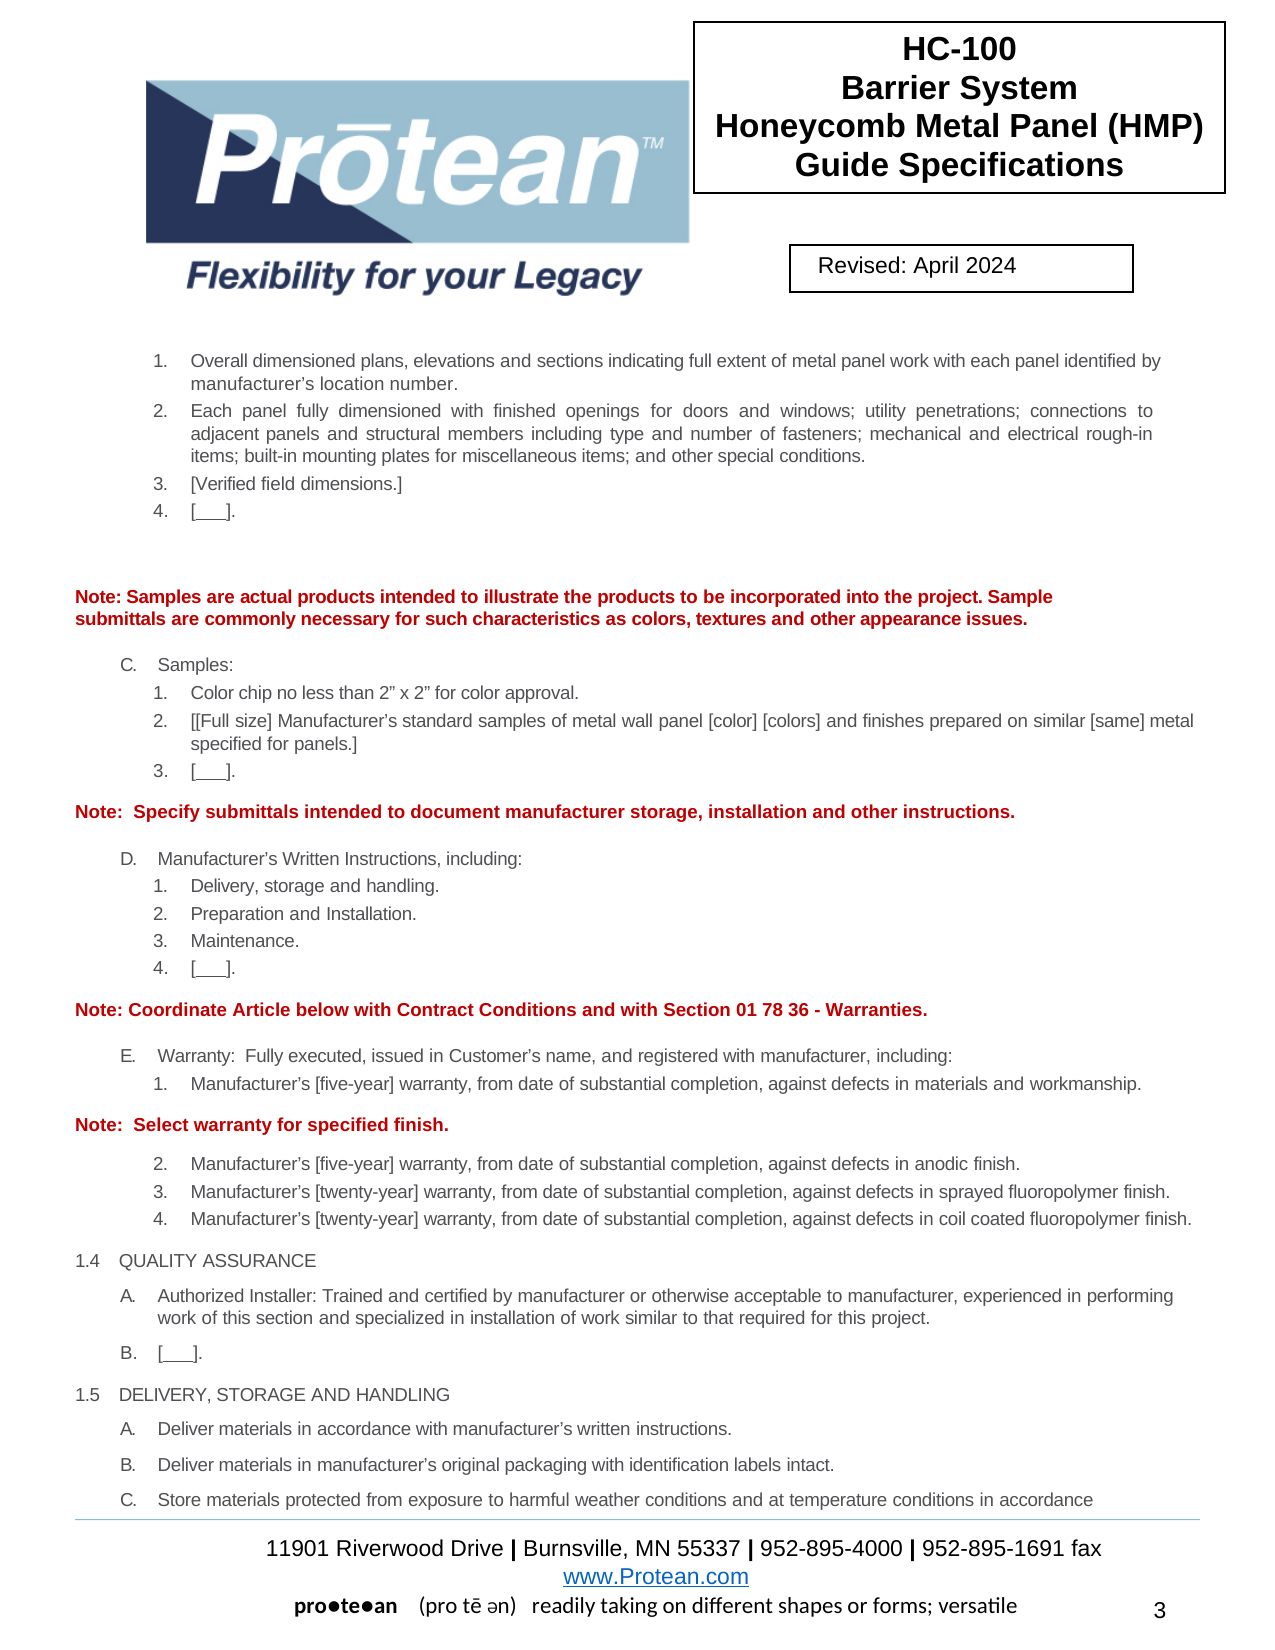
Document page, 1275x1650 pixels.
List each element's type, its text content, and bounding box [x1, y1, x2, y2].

list Warranty: Fully executed, issued in Customer’s name, and registered with manufacturer, including: [120, 1045, 1212, 1067]
list Manufacturer’s [twenty-year] warranty, from date of substantial completion, against defects in coil coated fluoropolymer finish. [153, 1208, 1212, 1229]
text B. [ ]. [120, 1342, 1212, 1363]
list Deliver materials in accordance with manufacturer’s written instructions. [120, 1418, 1212, 1440]
list QUALITY ASSURANCE [75, 1249, 1212, 1271]
list Manufacturer’s [twenty-year] warranty, from date of substantial completion, against defects in sprayed fluoropolymer finish. [153, 1180, 1212, 1202]
list Manufacturer’s Written Instructions, including: [120, 848, 1212, 869]
list DELIVERY, STORAGE AND HANDLING [75, 1383, 1212, 1405]
text 4. [ ]. [153, 500, 1212, 521]
list Preparation and Installation. [153, 903, 1212, 924]
subtitle Note: Select warranty for specified finish. [75, 1114, 1212, 1135]
text 4. [ ]. [153, 957, 300, 979]
list Overall dimensioned plans, elevations and sections indicating full extent of metal panel work with each panel identified by [153, 350, 1212, 371]
list Samples: [120, 654, 1212, 676]
list Authorized Installer: Trained and certified by manufacturer or otherwise acceptable to manufacturer, experienced in performing work of this section and specialized in installation of work similar to that required for this project. [120, 1284, 1174, 1328]
text 3. [ ]. [153, 760, 1212, 781]
subtitle Note: Specify submittals intended to document manufacturer storage, installation and other instructions. [75, 801, 1212, 823]
list Each panel fully dimensioned with finished openings for doors and windows; utility penetrations; connections to adjacent panels and structural members including type and number of fasteners; mechanical and electrical rough-in items; built-in mounting plates for miscellaneous items; and other special conditions. [153, 400, 1153, 467]
list Manufacturer’s [five-year] warranty, from date of substantial completion, against defects in materials and workmanship. [153, 1072, 1212, 1094]
list [[Full size] Manufacturer’s standard samples of metal wall panel [color] [colors] and finishes prepared on similar [same] metal specified for panels.] [153, 710, 1196, 754]
subtitle Note: Samples are actual products intended to illustrate the products to be incorporated into the project. Sample submittals are commonly necessary for such characteristics as colors, textures and other appearance issues. [75, 585, 1134, 629]
list Color chip no less than 2” x 2” for color approval. [153, 682, 1196, 703]
list Manufacturer’s [five-year] warranty, from date of substantial completion, against defects in anodic finish. [153, 1153, 1212, 1174]
list Delivery, storage and handling. [153, 875, 1212, 897]
picture [145, 80, 691, 297]
subtitle Note: Coordinate Article below with Contract Conditions and with Section 01 78 36 - Warranties. [75, 998, 1212, 1020]
list Deliver materials in manufacturer’s original packaging with identification labels intact. [120, 1453, 1212, 1475]
list [Verified field dimensions.] [153, 472, 1212, 494]
list Maintenance. [153, 930, 300, 951]
text manufacturer’s location number. [190, 373, 1212, 394]
